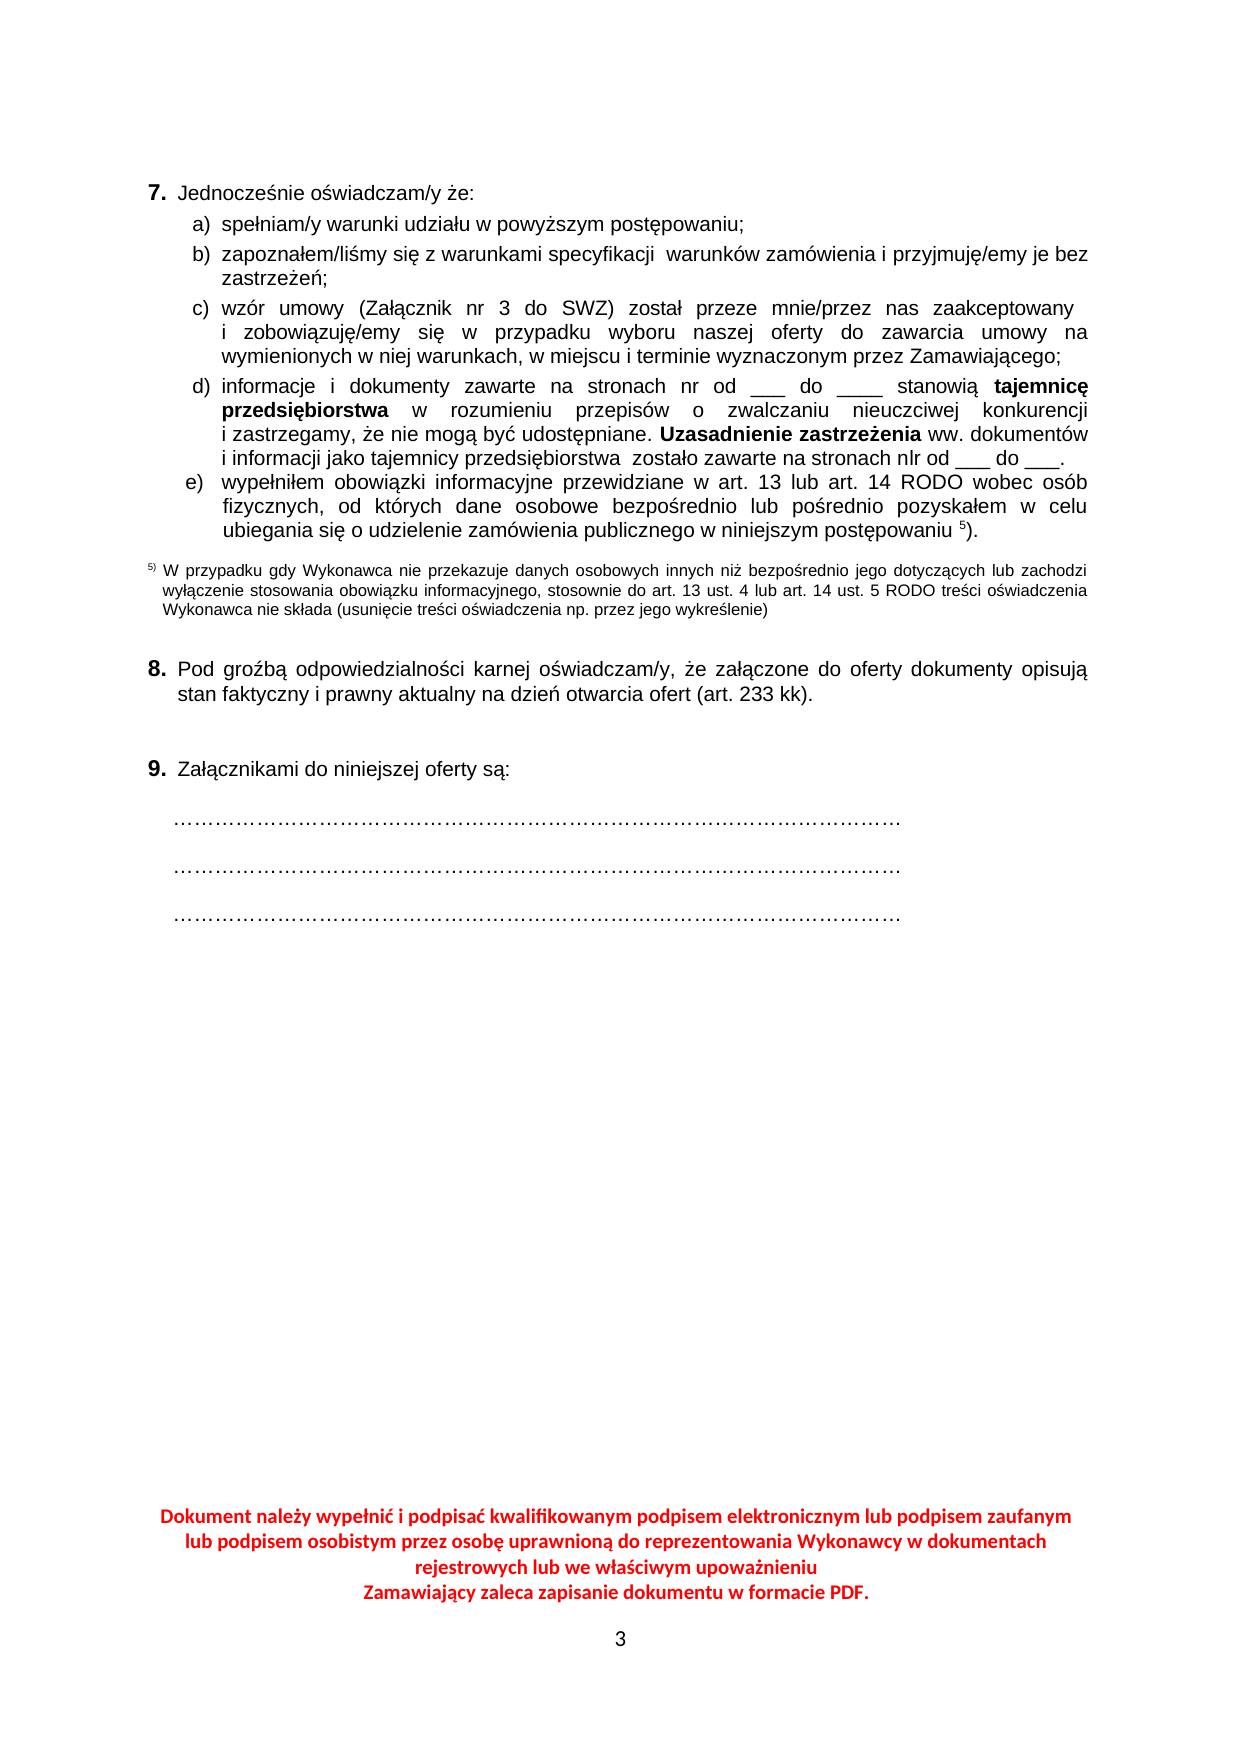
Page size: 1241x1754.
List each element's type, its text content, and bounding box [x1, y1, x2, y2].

list Pod groźbą odpowiedzialności karnej oświadczam/y, że załączone do oferty dokumenty opisują stan faktyczny i prawny aktualny na dzień otwarcia ofert (art. 233 kk). [148, 655, 1088, 706]
text Zamawiający zaleca zapisanie dokumentu w formacie PDF. [148, 1579, 1085, 1605]
text Dokument należy wypełnić i podpisać kwalifikowanym podpisem elektronicznym lub podpisem zaufanym lub podpisem osobistym przez osobę uprawnioną do reprezentowania Wykonawcy w dokumentach rejestrowych lub we właściwym upoważnieniu [148, 1503, 1085, 1579]
text …………………………………………………………………………………………… [172, 854, 1088, 878]
list wzór umowy (Załącznik nr 3 do SWZ) został przeze mnie/przez nas zaakceptowany i zobowiązuję/emy się w przypadku wyboru naszej oferty do zawarcia umowy na wymienionych w niej warunkach, w miejscu i terminie wyznaczonym przez Zamawiającego; [192, 296, 1088, 368]
text 5) W przypadku gdy Wykonawca nie przekazuje danych osobowych innych niż bezpośrednio jego dotyczących lub zachodzi wyłączenie stosowania obowiązku informacyjnego, stosownie do art. 13 ust. 4 lub art. 14 ust. 5 RODO treści oświadczenia Wykonawca nie składa (usunięcie treści oświadczenia np. przez jego wykreślenie) [148, 561, 1088, 619]
list wypełniłem obowiązki informacyjne przewidziane w art. 13 lub art. 14 RODO wobec osób fizycznych, od których dane osobowe bezpośrednio lub pośrednio pozyskałem w celu ubiegania się o udzielenie zamówienia publicznego w niniejszym postępowaniu 5). [185, 470, 1088, 542]
list informacje i dokumenty zawarte na stronach nr od ___ do ____ stanowią tajemnicę przedsiębiorstwa w rozumieniu przepisów o zwalczaniu nieuczciwej konkurencji i zastrzegamy, że nie mogą być udostępniane. Uzasadnienie zastrzeżenia ww. dokumentów i informacji jako tajemnicy przedsiębiorstwa zostało zawarte na stronach nlr od ___ do ___. [192, 374, 1088, 470]
text …………………………………………………………………………………………… [172, 902, 1088, 926]
list spełniam/y warunki udziału w powyższym postępowaniu; [192, 212, 1088, 236]
text …………………………………………………………………………………………… [172, 806, 1088, 830]
list Jednocześnie oświadczam/y że: [148, 179, 1088, 206]
list Załącznikami do niniejszej oferty są: [148, 754, 1088, 781]
list zapoznałem/liśmy się z warunkami specyfikacji warunków zamówienia i przyjmuję/emy je bez zastrzeżeń; [192, 242, 1088, 290]
